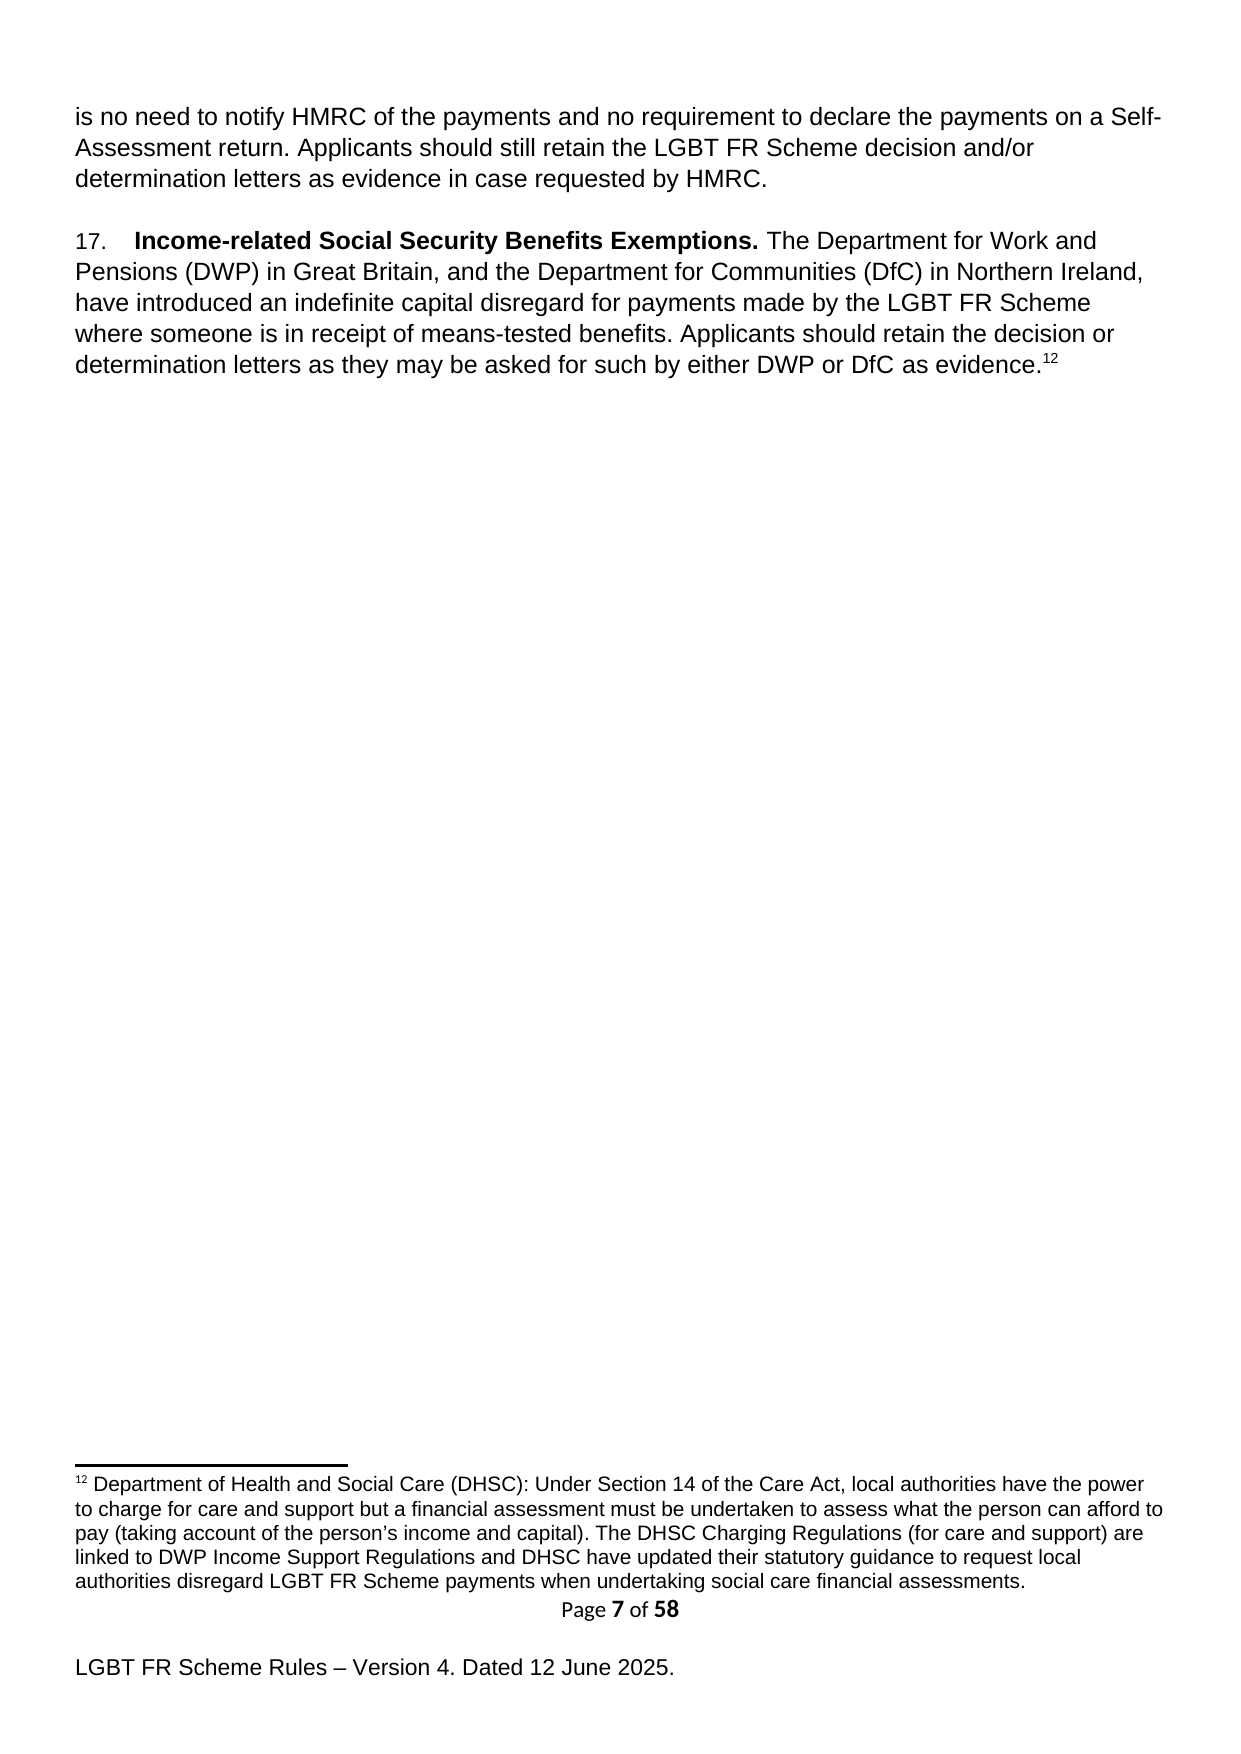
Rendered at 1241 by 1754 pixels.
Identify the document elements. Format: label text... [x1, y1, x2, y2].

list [75, 102, 1165, 193]
list Income-related Social Security Benefits Exemptions. The Department for Work and Pensions (DWP) in Great Britain, and the Department for Communities (DfC) in Northern Ireland, have introduced an indefinite capital disregard for payments made by the LGBT FR Scheme where someone is in receipt of means-tested benefits. Applicants should retain the decision or determination letters as they may be asked for such by either DWP or DfC as evidence. [75, 226, 1165, 379]
